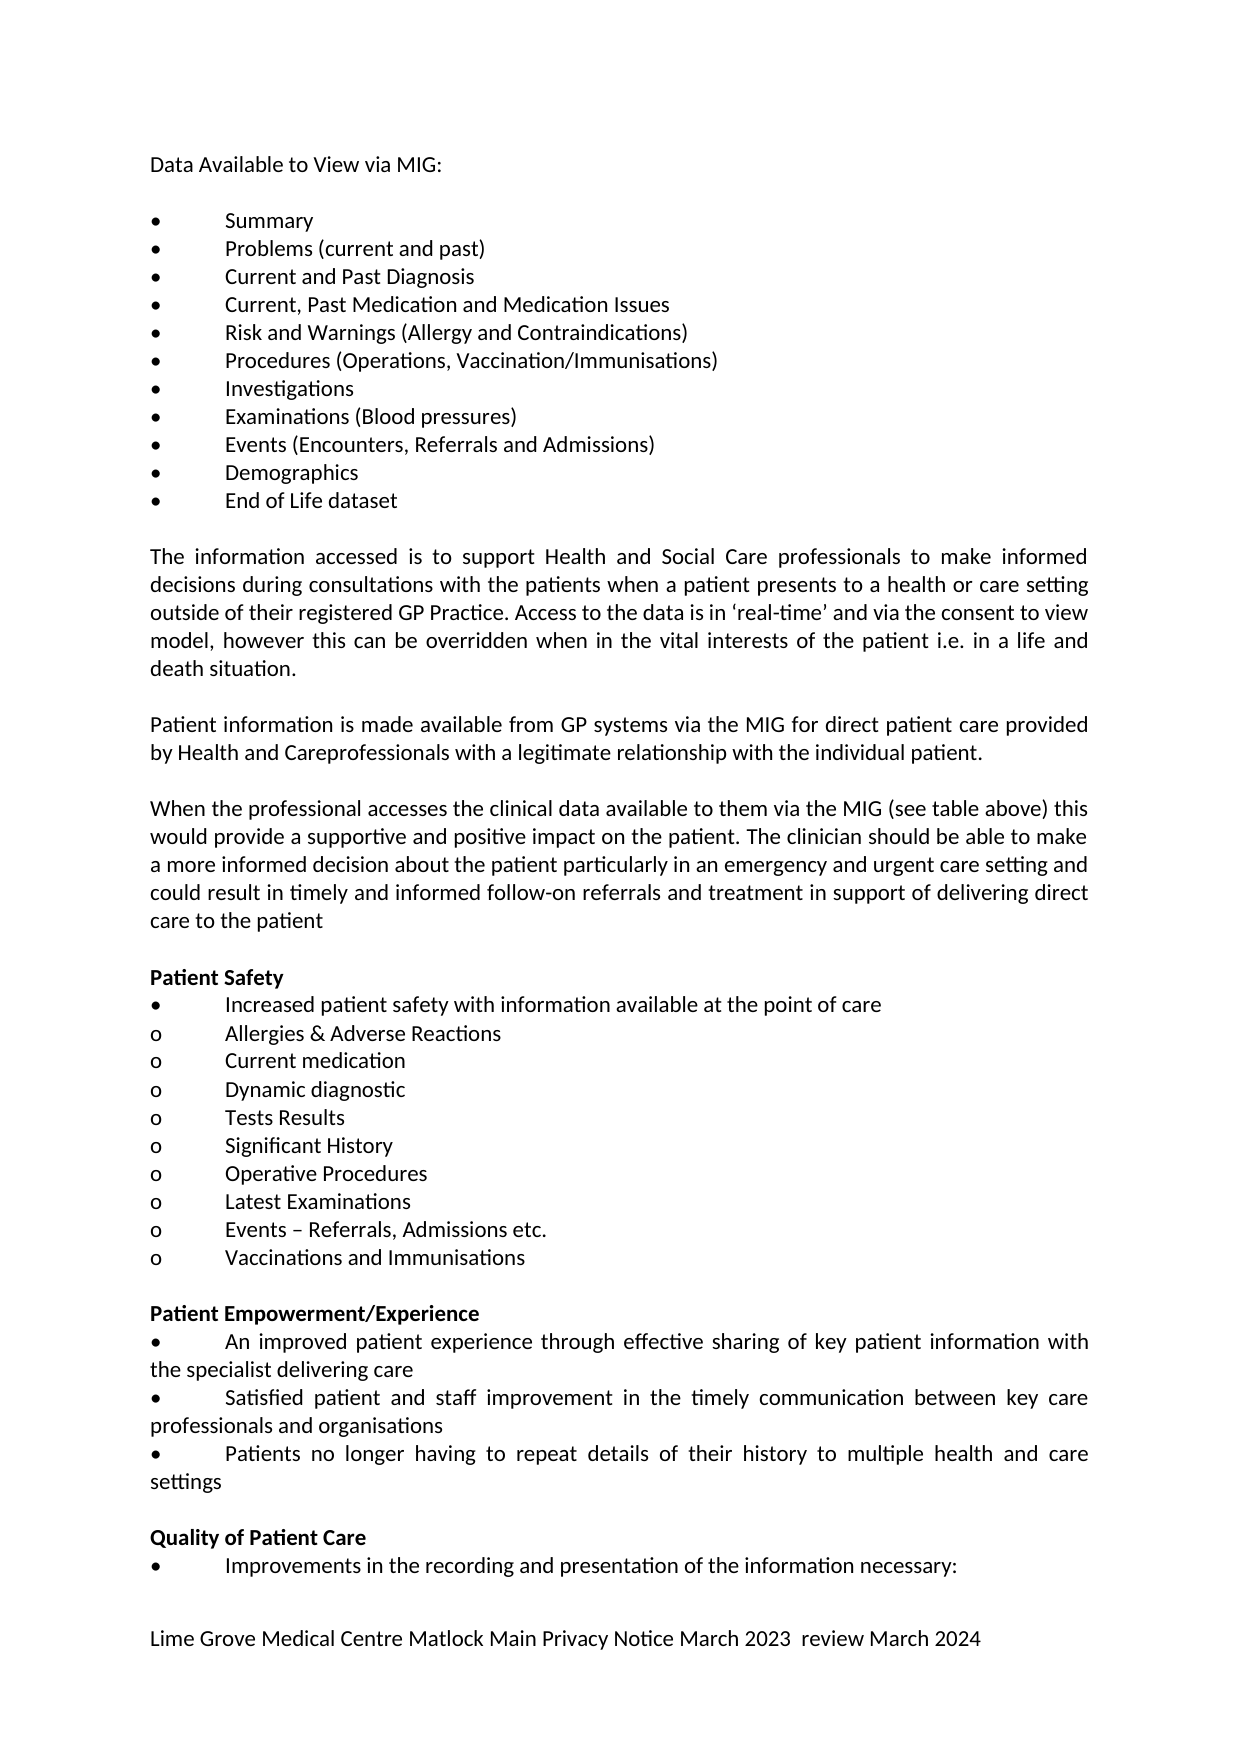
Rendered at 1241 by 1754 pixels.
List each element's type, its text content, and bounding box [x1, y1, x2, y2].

text o Current medication [150, 1047, 1090, 1075]
text • Problems (current and past) [150, 234, 1090, 262]
text o Operative Procedures [150, 1159, 1090, 1187]
text o Events – Referrals, Admissions etc. [150, 1215, 1090, 1243]
text • Patients no longer having to repeat details of their history to multiple health and care settings [150, 1439, 1090, 1495]
text o Allergies & Adverse Reactions [150, 1019, 1090, 1047]
text • Events (Encounters, Referrals and Admissions) [150, 430, 1090, 458]
text • Risk and Warnings (Allergy and Contraindications) [150, 318, 1090, 346]
text o Dynamic diagnostic [150, 1075, 1090, 1103]
text o Tests Results [150, 1103, 1090, 1131]
text • Satisfied patient and staff improvement in the timely communication between key care professionals and organisations [150, 1383, 1090, 1439]
text Patient Empowerment/Experience [150, 1299, 1090, 1327]
text o Significant History [150, 1131, 1090, 1159]
text • Summary [150, 206, 1090, 234]
text o Latest Examinations [150, 1187, 1090, 1215]
text • Demographics [150, 458, 1090, 486]
text • Procedures (Operations, Vaccination/Immunisations) [150, 346, 1090, 374]
text Patient Safety [150, 963, 1090, 991]
text Data Available to View via MIG: [150, 150, 1090, 178]
text Quality of Patient Care [150, 1523, 1090, 1551]
text • End of Life dataset [150, 486, 1090, 514]
text When the professional accesses the clinical data available to them via the MIG (see table above) this would provide a supportive and positive impact on the patient. The clinician should be able to make a more informed decision about the patient particularly in an emergency and urgent care setting and could result in timely and informed follow-on referrals and treatment in support of delivering direct care to the patient [150, 794, 1090, 934]
text • Investigations [150, 374, 1090, 402]
text o Vaccinations and Immunisations [150, 1243, 1090, 1271]
text • An improved patient experience through effective sharing of key patient information with the specialist delivering care [150, 1327, 1090, 1383]
text Patient information is made available from GP systems via the MIG for direct patient care provided by Health and Careprofessionals with a legitimate relationship with the individual patient. [150, 710, 1090, 766]
text • Current, Past Medication and Medication Issues [150, 290, 1090, 318]
text • Improvements in the recording and presentation of the information necessary: [150, 1551, 1090, 1579]
text • Increased patient safety with information available at the point of care [150, 991, 1090, 1019]
text • Current and Past Diagnosis [150, 262, 1090, 290]
text The information accessed is to support Health and Social Care professionals to make informed decisions during consultations with the patients when a patient presents to a health or care setting outside of their registered GP Practice. Access to the data is in ‘real-time’ and via the consent to view model, however this can be overridden when in the vital interests of the patient i.e. in a life and death situation. [150, 542, 1090, 682]
text • Examinations (Blood pressures) [150, 402, 1090, 430]
